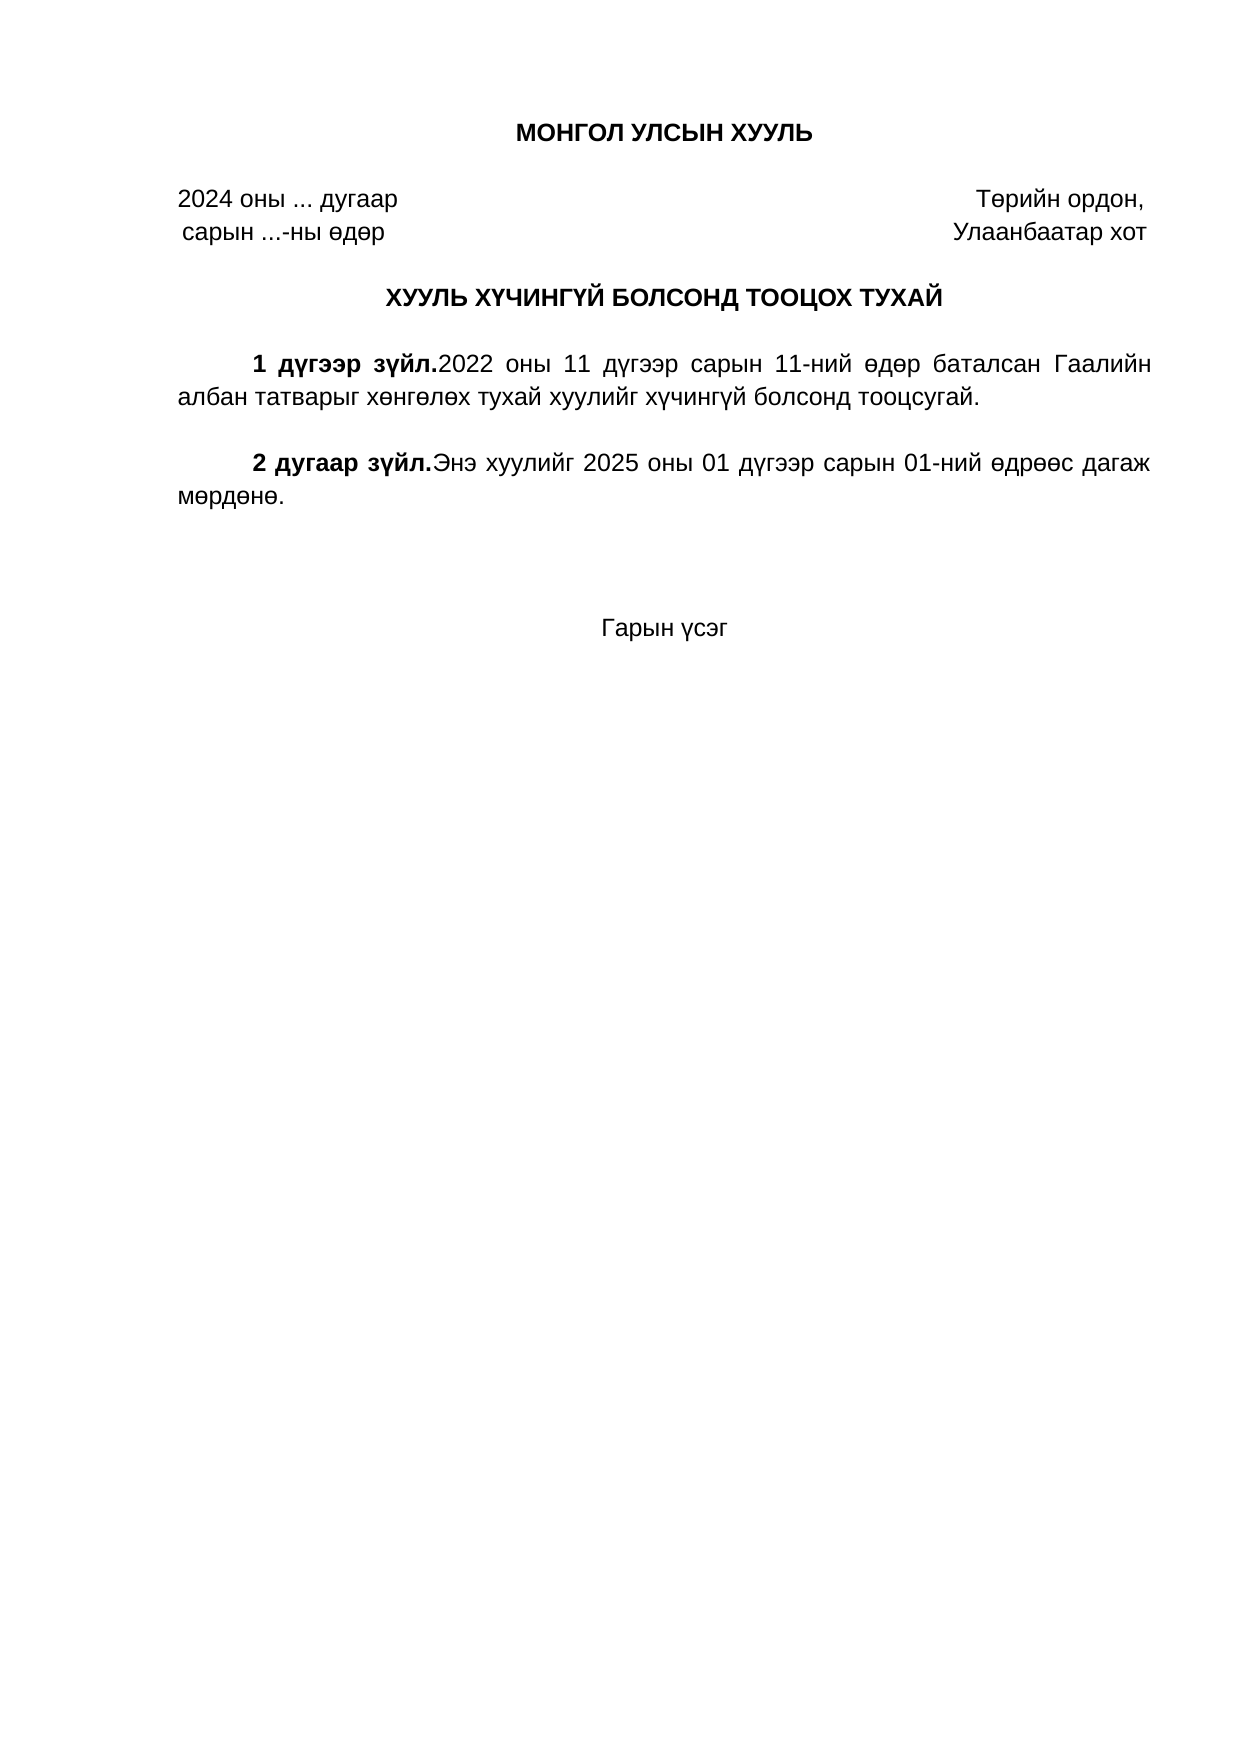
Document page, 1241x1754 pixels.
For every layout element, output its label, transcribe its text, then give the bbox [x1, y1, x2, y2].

text МОНГОЛ УЛСЫН ХУУЛЬ [177, 118, 1152, 147]
text 2 дугаар зүйл.Энэ хуулийг 2025 оны 01 дүгээр сарын 01-ний өдрөөс дагаж мөрдөнө. [177, 448, 1152, 510]
text 2024 оны ... дугаар Төрийн ордон, [177, 184, 1152, 213]
text Гарын үсэг [177, 613, 1152, 642]
subtitle ХУУЛЬ ХҮЧИНГҮЙ БОЛСОНД ТООЦОХ ТУХАЙ [177, 283, 1152, 312]
text сарын ...-ны өдөр Улаанбаатар хот [177, 217, 1152, 246]
text 1 дүгээр зүйл.2022 оны 11 дүгээр сарын 11-ний өдөр баталсан Гаалийн албан татварыг хөнгөлөх тухай хуулийг хүчингүй болсонд тооцсугай. [177, 349, 1152, 411]
